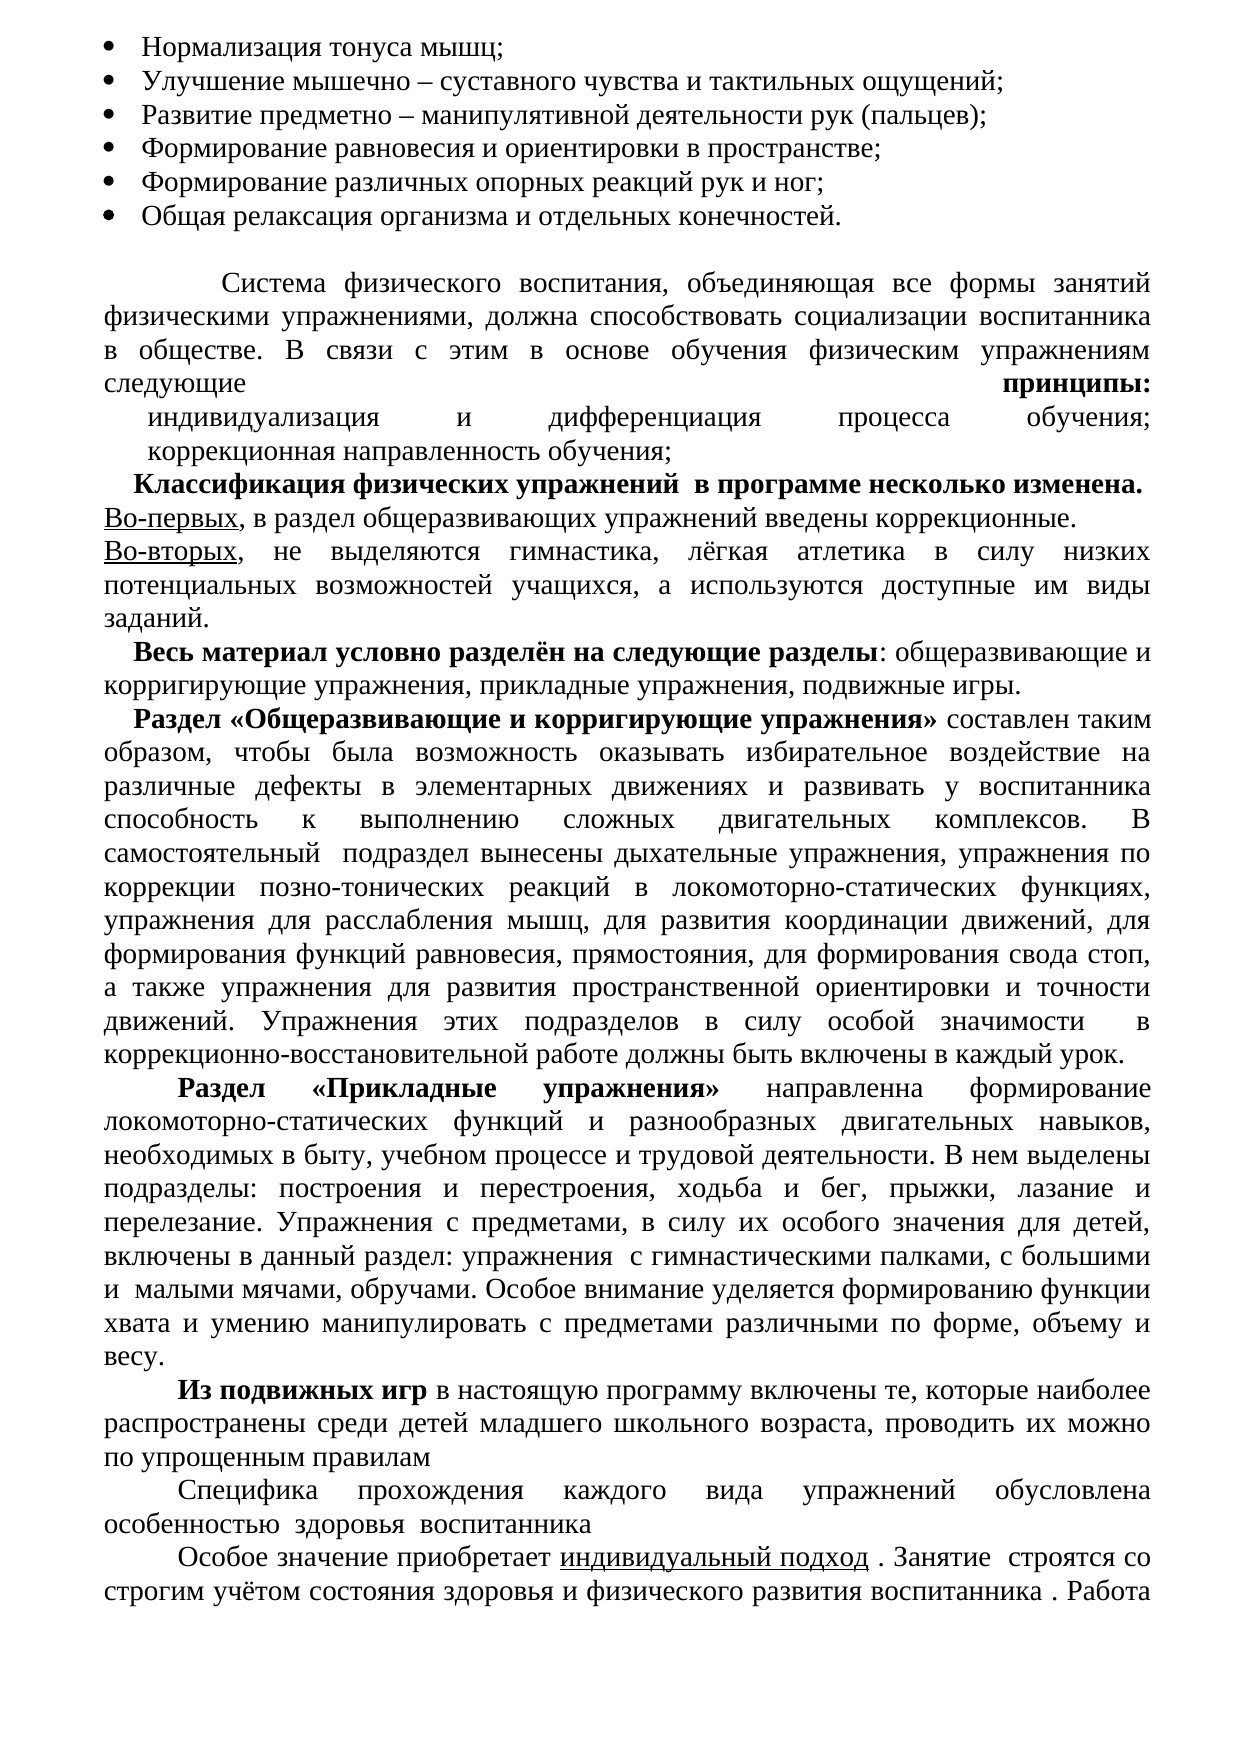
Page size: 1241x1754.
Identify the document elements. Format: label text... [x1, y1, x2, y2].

text Раздел «Прикладные упражнения» направленна формирование локомоторно-статических функций и разнообразных двигательных навыков, необходимых в быту, учебном процессе и трудовой деятельности. В нем выделены подразделы: построения и перестроения, ходьба и бег, прыжки, лазание и перелезание. Упражнения с предметами, в силу их особого значения для детей, включены в данный раздел: упражнения с гимнастическими палками, с большими и малыми мячами, обручами. Особое внимание уделяется формированию функции хвата и умению манипулировать с предметами различными по форме, объему и весу. [103, 1070, 1152, 1372]
text Классификация физических упражнений в программе несколько изменена. [103, 466, 1152, 500]
list Формирование равновесия и ориентировки в пространстве; [103, 131, 1152, 164]
list Общая релаксация организма и отдельных конечностей. [103, 198, 1152, 231]
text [103, 1539, 1152, 1607]
text Во-первых, в раздел общеразвивающих упражнений введены коррекционные. [103, 500, 1152, 533]
list Улучшение мышечно – суставного чувства и тактильных ощущений; [103, 63, 1152, 97]
text Весь материал условно разделён на следующие разделы: общеразвивающие и корригирующие упражнения, прикладные упражнения, подвижные игры. [103, 634, 1152, 701]
list Нормализация тонуса мышц; [103, 29, 1152, 63]
list Развитие предметно – манипулятивной деятельности рук (пальцев); [103, 97, 1152, 131]
text Специфика прохождения каждого вида упражнений обусловлена особенностью здоровья воспитанника [103, 1472, 1152, 1539]
text Система физического воспитания, объединяющая все формы занятий физическими упражнениями, должна способствовать социализации воспитанника в обществе. В связи с этим в основе обучения физическим упражнениям следующие принципы: индивидуализация и дифференциация процесса обучения; коррекционная направленность обучения; [103, 265, 1152, 466]
text Раздел «Общеразвивающие и корригирующие упражнения» составлен таким образом, чтобы была возможность оказывать избирательное воздействие на различные дефекты в элементарных движениях и развивать у воспитанника способность к выполнению сложных двигательных комплексов. В самостоятельный подраздел вынесены дыхательные упражнения, упражнения по коррекции позно-тонических реакций в локомоторно-статических функциях, упражнения для расслабления мышц, для развития координации движений, для формирования функций равновесия, прямостояния, для формирования свода стоп, а также упражнения для развития пространственной ориентировки и точности движений. Упражнения этих подразделов в силу особой значимости в коррекционно-восстановительной работе должны быть включены в каждый урок. [103, 701, 1152, 1070]
text Во-вторых, не выделяются гимнастика, лёгкая атлетика в силу низких потенциальных возможностей учащихся, а используются доступные им виды заданий. [103, 533, 1152, 634]
text Из подвижных игр в настоящую программу включены те, которые наиболее распространены среди детей младшего школьного возраста, проводить их можно по упрощенным правилам [103, 1372, 1152, 1472]
list Формирование различных опорных реакций рук и ног; [103, 164, 1152, 198]
